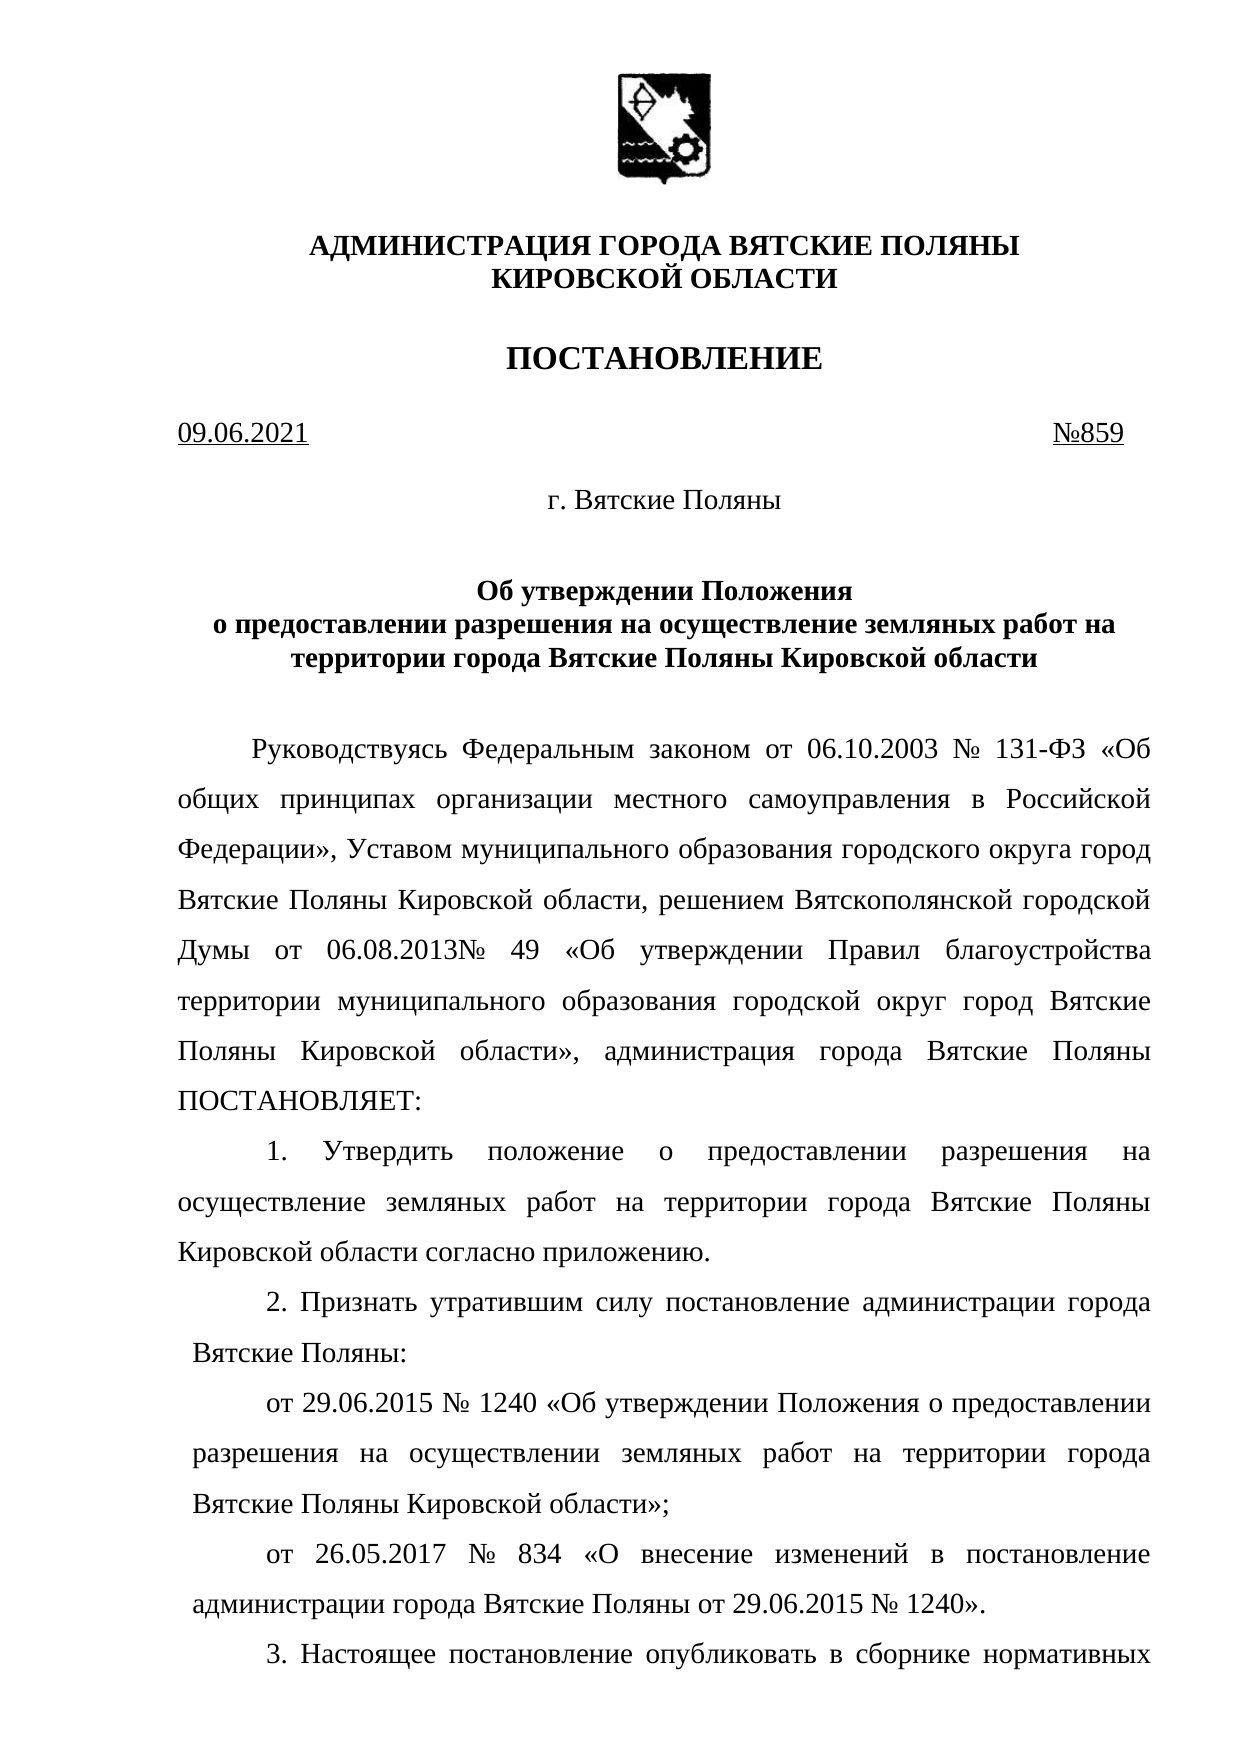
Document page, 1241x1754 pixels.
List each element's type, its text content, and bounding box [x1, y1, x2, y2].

picture [617, 73, 712, 185]
text АДМИНИСТРАЦИЯ ГОРОДА ВЯТСКИЕ ПОЛЯНЫ [177, 228, 1152, 261]
text г. Вятские Поляны [177, 482, 1152, 515]
text Об утверждении Положения [177, 573, 1152, 606]
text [192, 1637, 1152, 1670]
title 1. Утвердить положение о предоставлении разрешения на осуществление земляных работ на территории города Вятские Поляны Кировской области согласно приложению. [177, 1133, 1152, 1268]
text ПОСТАНОВЛЕНИЕ [177, 338, 1152, 376]
text от 26.05.2017 № 834 «О внесение изменений в постановление администрации города Вятские Поляны от 29.06.2015 № 1240». [192, 1536, 1152, 1620]
text 09.06.2021 №859 [177, 415, 1152, 448]
text о предоставлении разрешения на осуществление земляных работ на территории города Вятские Поляны Кировской области [177, 606, 1152, 673]
text от 29.06.2015 № 1240 «Об утверждении Положения о предоставлении разрешения на осуществлении земляных работ на территории города Вятские Поляны Кировской области»; [192, 1385, 1152, 1519]
text 2. Признать утратившим силу постановление администрации города Вятские Поляны: [192, 1284, 1152, 1368]
text КИРОВСКОЙ ОБЛАСТИ [177, 261, 1152, 295]
text Руководствуясь Федеральным законом от 06.10.2003 № 131-ФЗ «Об общих принципах организации местного самоуправления в Российской Федерации», Уставом муниципального образования городского округа город Вятские Поляны Кировской области, решением Вятскополянской городской Думы от 06.08.2013№ 49 «Об утверждении Правил благоустройства территории муниципального образования городской округ город Вятские Поляны Кировской области», администрация города Вятские Поляны ПОСТАНОВЛЯЕТ: [177, 731, 1152, 1117]
